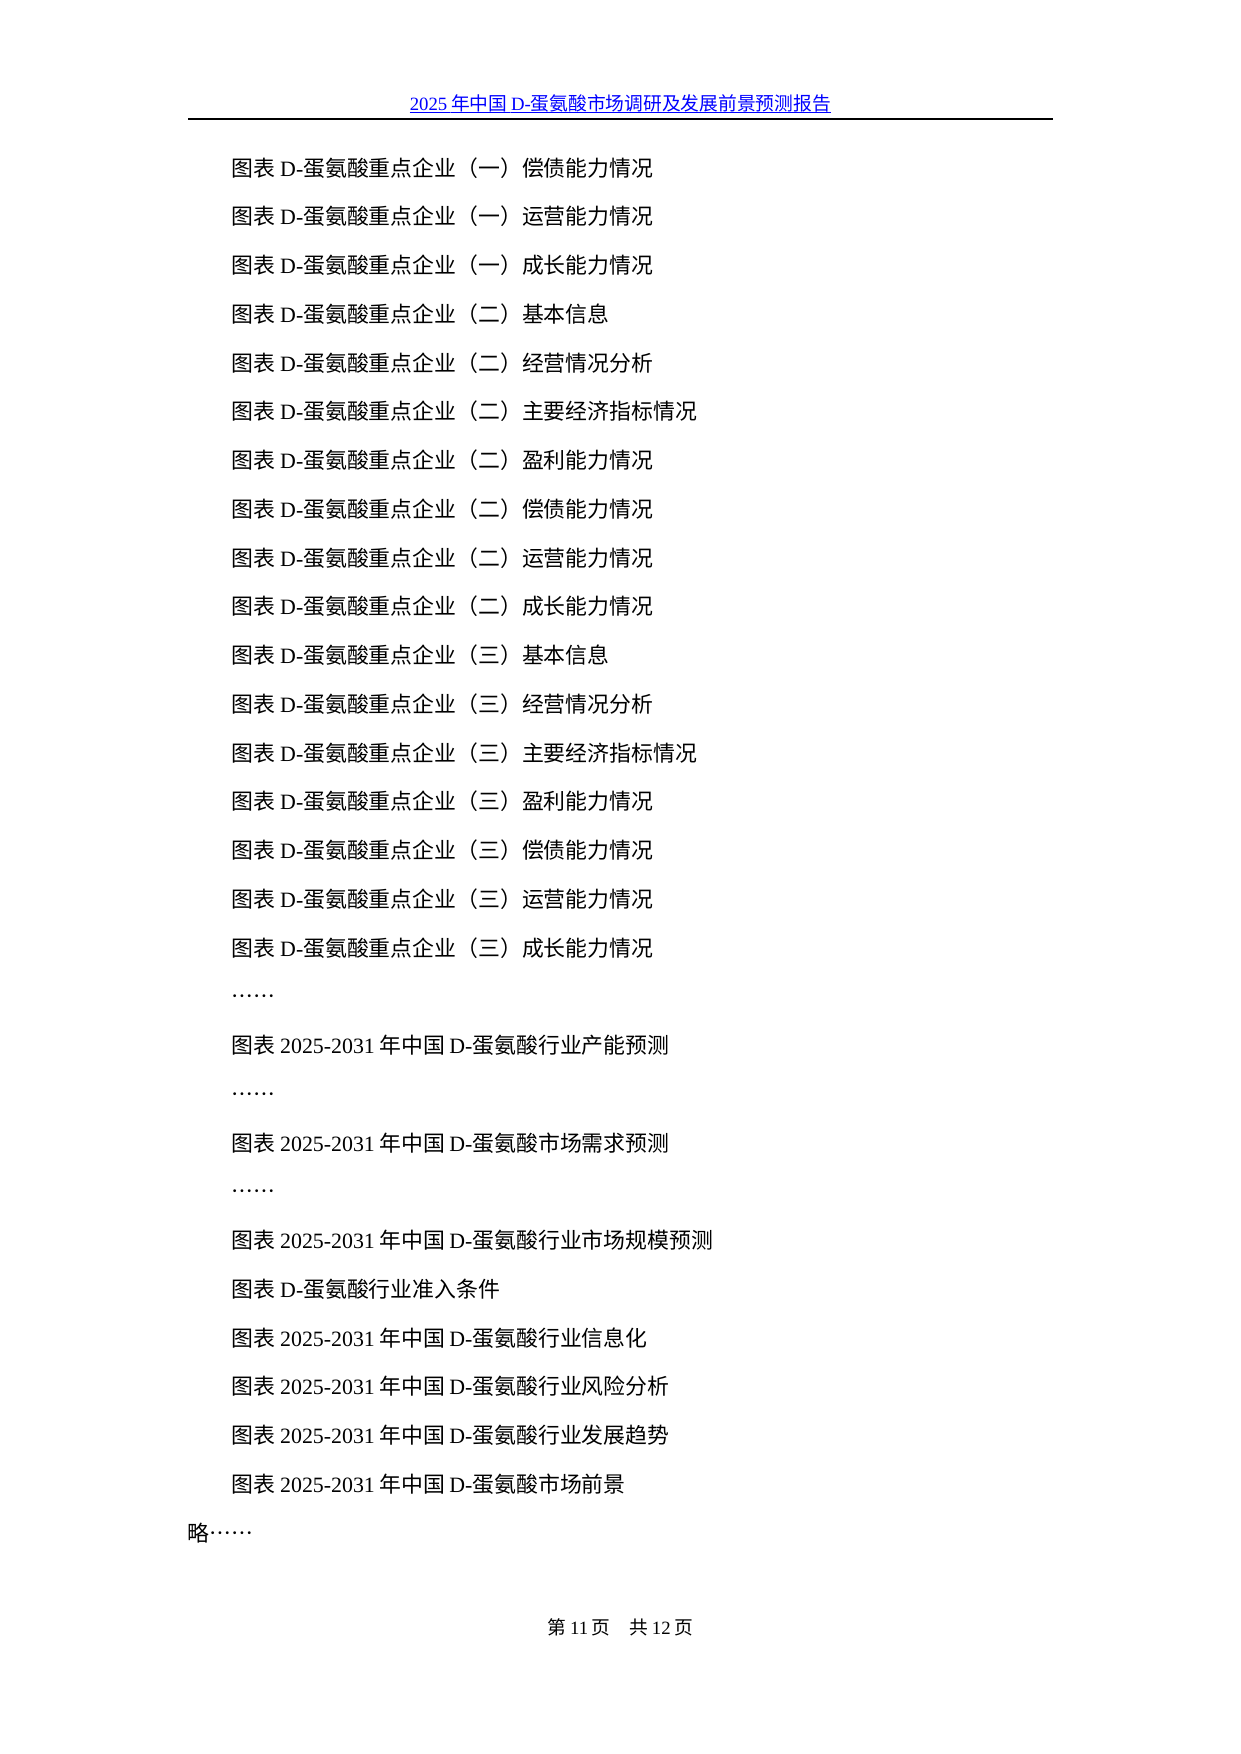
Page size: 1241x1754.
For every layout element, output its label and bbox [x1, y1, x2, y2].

text [187, 150, 1053, 1548]
